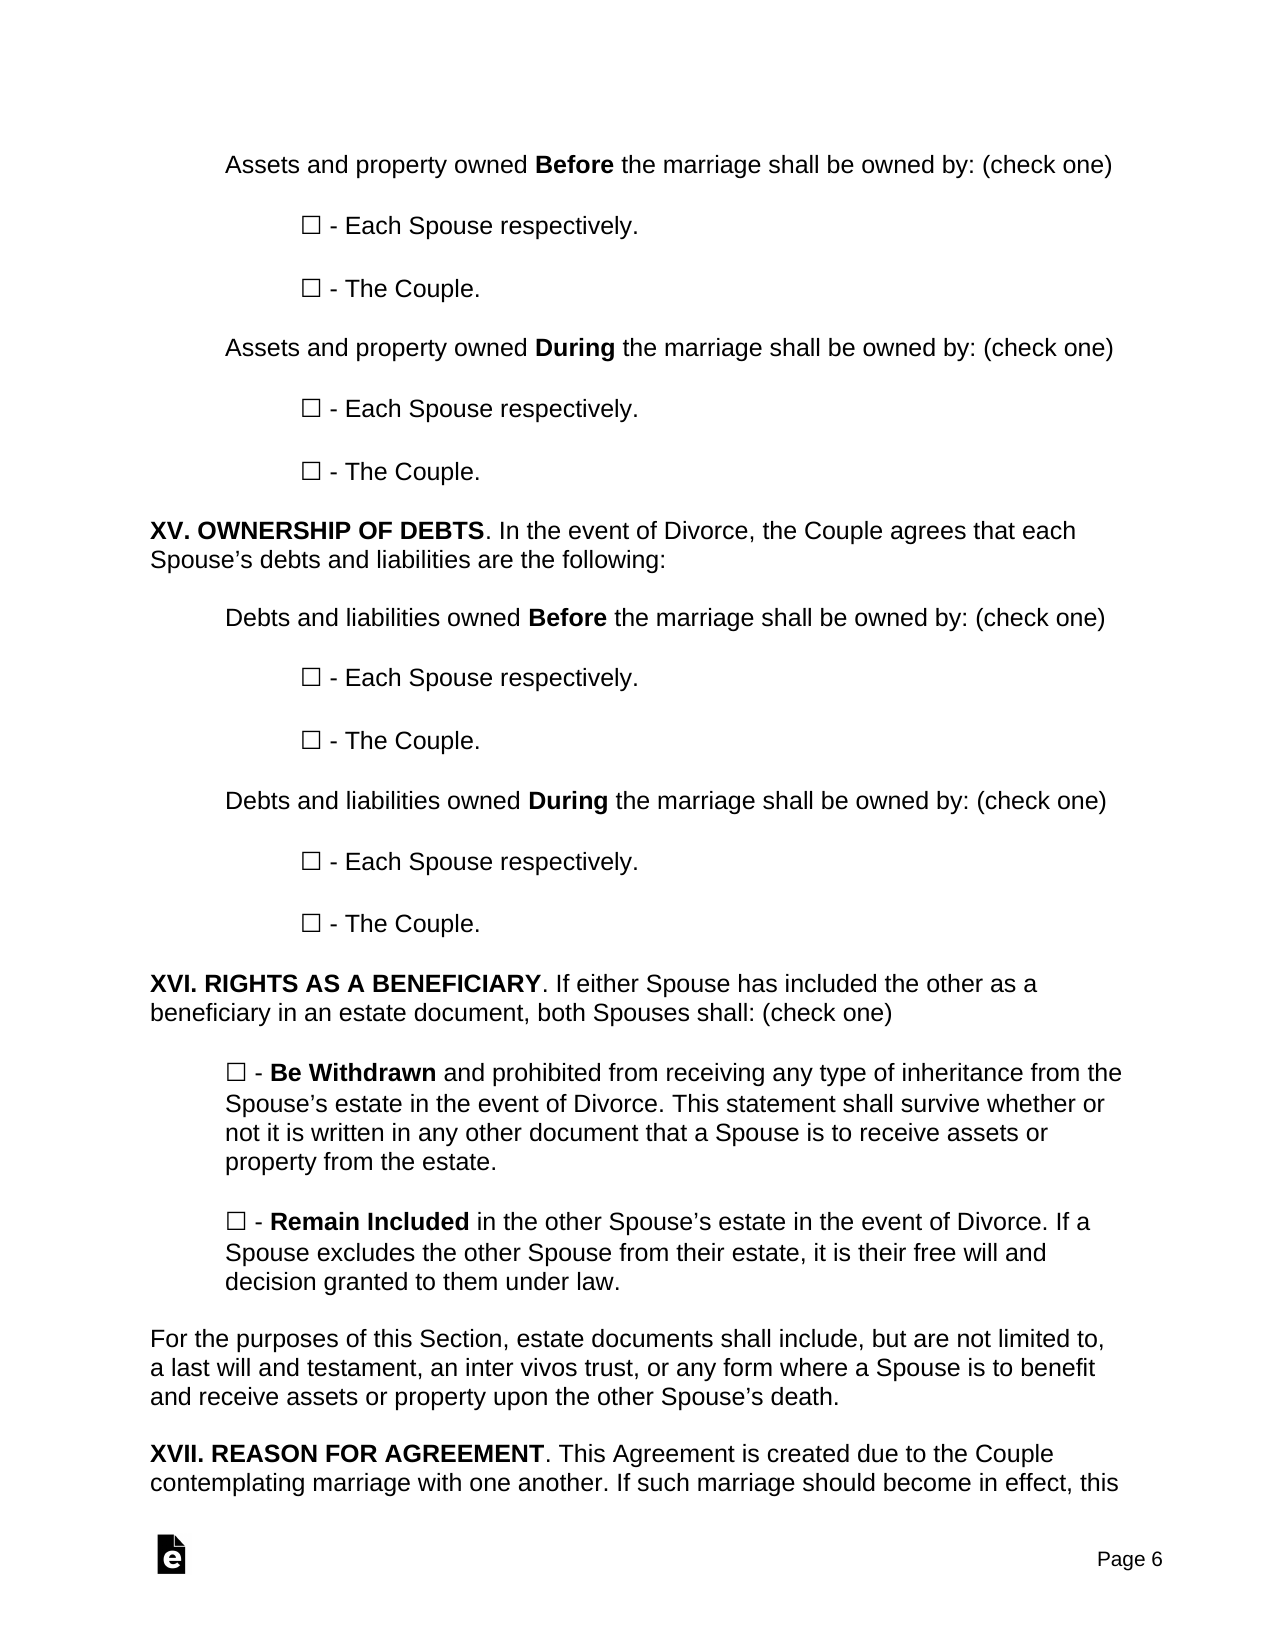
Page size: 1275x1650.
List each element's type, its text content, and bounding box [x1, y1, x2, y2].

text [150, 1439, 1125, 1497]
text XV. OWNERSHIP OF DEBTS. In the event of Divorce, the Couple agrees that each Spouse’s debts and liabilities are the following: [150, 516, 1125, 574]
text - Be Withdrawn and prohibited from receiving any type of inheritance from the Spouse’s estate in the event of Divorce. This statement shall survive whether or not it is written in any other document that a Spouse is to receive assets or property from the estate. [225, 1055, 1125, 1175]
text - Each Spouse respectively. [300, 843, 1125, 877]
text - Remain Included in the other Spouse’s estate in the event of Divorce. If a Spouse excludes the other Spouse from their estate, it is their free will and decision granted to them under law. [225, 1204, 1125, 1296]
text - Each Spouse respectively. [300, 660, 1125, 694]
text Debts and liabilities owned Before the marriage shall be owned by: (check one) [225, 602, 1125, 631]
text For the purposes of this Section, estate documents shall include, but are not limited to, a last will and testament, an inter vivos trust, or any form where a Spouse is to benefit and receive assets or property upon the other Spouse’s death. [150, 1324, 1125, 1411]
picture [150, 1533, 192, 1575]
text Assets and property owned Before the marriage shall be owned by: (check one) [225, 150, 1125, 179]
text - The Couple. [300, 723, 1125, 757]
text Assets and property owned During the marriage shall be owned by: (check one) [225, 333, 1125, 362]
text - The Couple. [300, 453, 1125, 487]
text - Each Spouse respectively. [300, 391, 1125, 425]
text - The Couple. [300, 906, 1125, 940]
text Debts and liabilities owned During the marriage shall be owned by: (check one) [225, 786, 1125, 814]
text XVI. RIGHTS AS A BENEFICIARY. If either Spouse has included the other as a beneficiary in an estate document, both Spouses shall: (check one) [150, 969, 1125, 1026]
text - The Couple. [300, 270, 1125, 304]
text - Each Spouse respectively. [300, 207, 1125, 242]
